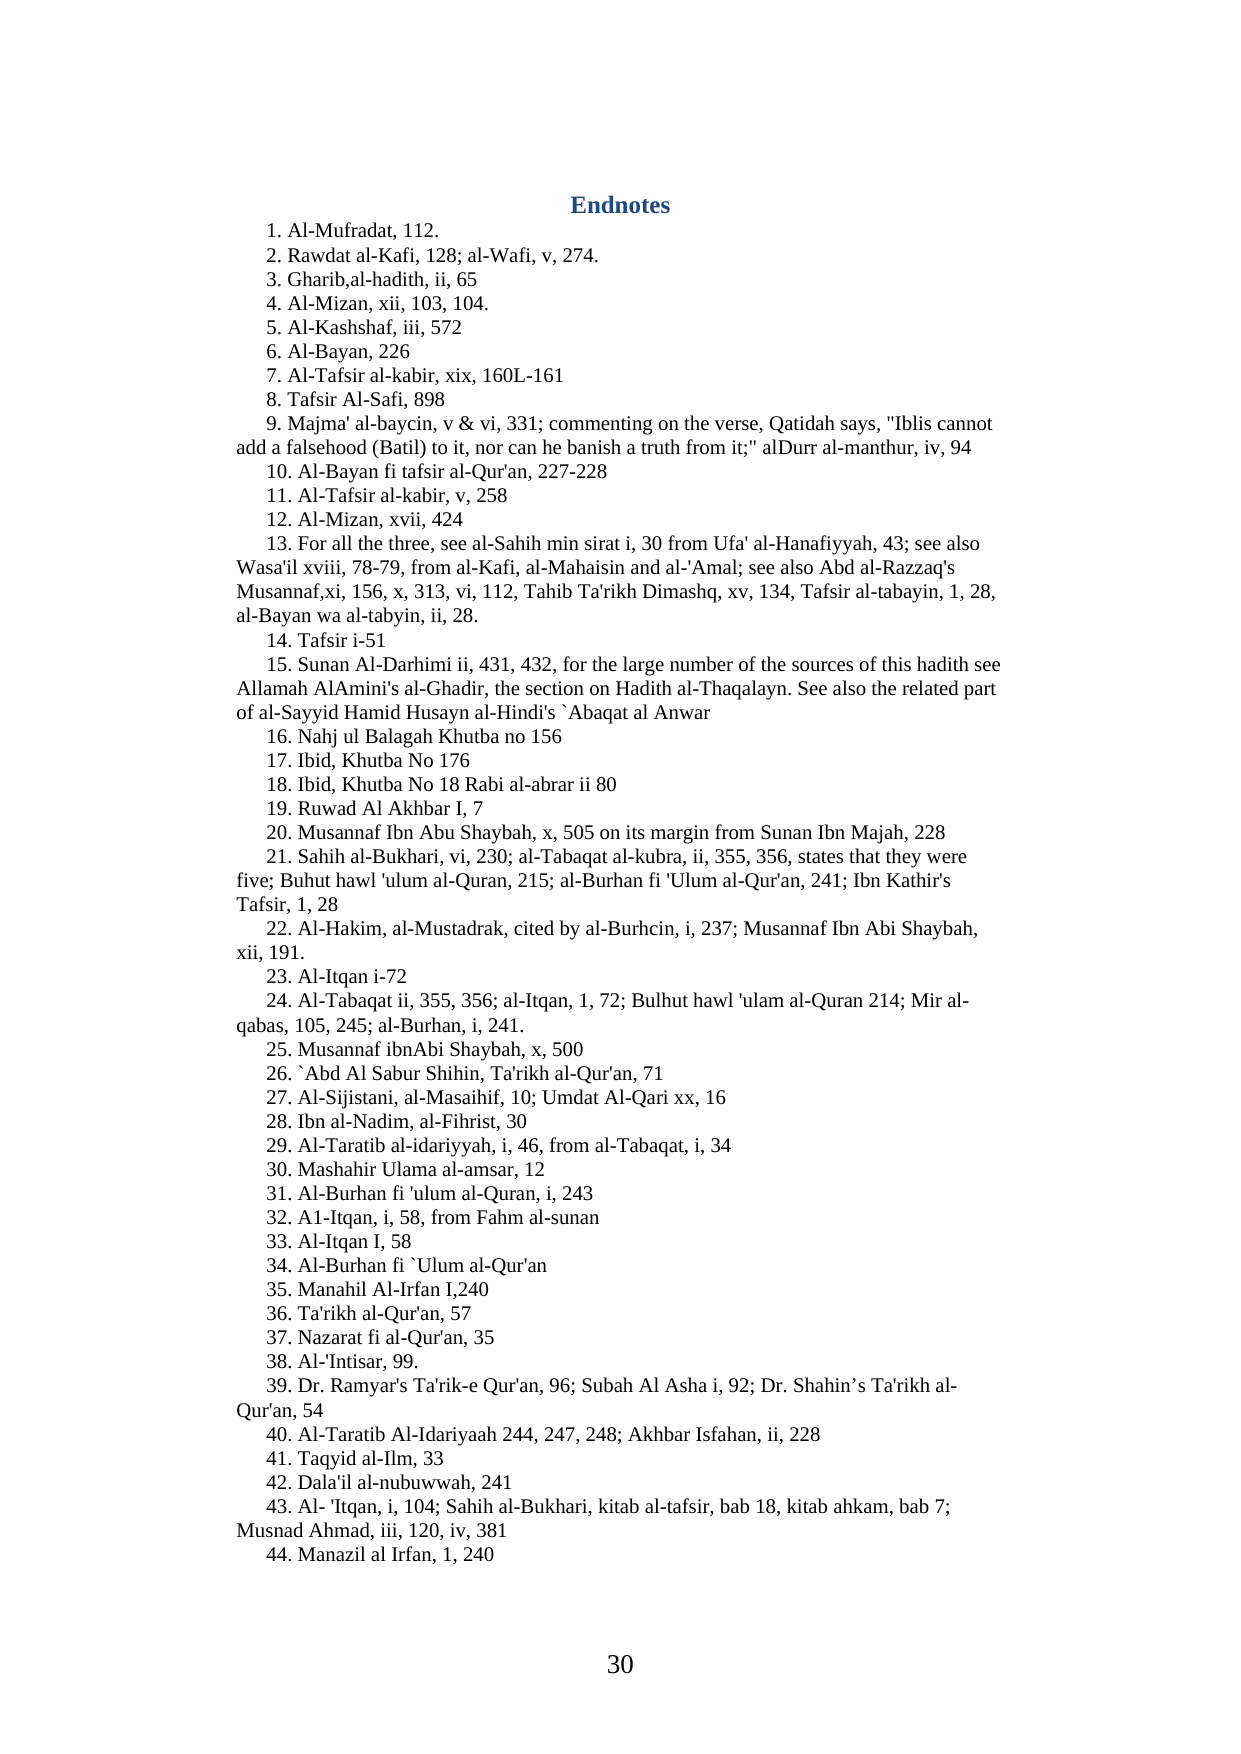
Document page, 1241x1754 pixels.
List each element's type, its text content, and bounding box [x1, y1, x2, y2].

text 36. Ta'rikh al-Qur'an, 57 [236, 1301, 1004, 1325]
text 14. Tafsir i-51 [236, 627, 1004, 652]
text 8. Tafsir Al-Safi, 898 [236, 387, 1004, 411]
text 38. Al-'Intisar, 99. [236, 1349, 1004, 1373]
text 10. Al-Bayan fi tafsir al-Qur'an, 227-228 [236, 459, 1004, 483]
text 15. Sunan Al-Darhimi ii, 431, 432, for the large number of the sources of this hadith see Allamah AlAmini's al-Ghadir, the section on Hadith al-Thaqalayn. See also the related part of al-Sayyid Hamid Husayn al-Hindi's `Abaqat al Anwar [236, 652, 1004, 724]
text 4. Al-Mizan, xii, 103, 104. [236, 291, 1004, 315]
text 23. Al-Itqan i-72 [236, 964, 1004, 988]
text 25. Musannaf ibnAbi Shaybah, x, 500 [236, 1037, 1004, 1061]
text 40. Al-Taratib Al-Idariyaah 244, 247, 248; Akhbar Isfahan, ii, 228 [236, 1422, 1004, 1446]
text 34. Al-Burhan fi `Ulum al-Qur'an [236, 1253, 1004, 1277]
text 17. Ibid, Khutba No 176 [236, 748, 1004, 772]
text 31. Al-Burhan fi 'ulum al-Quran, i, 243 [236, 1181, 1004, 1205]
text 37. Nazarat fi al-Qur'an, 35 [236, 1325, 1004, 1349]
text 11. Al-Tafsir al-kabir, v, 258 [236, 483, 1004, 507]
text 44. Manazil al Irfan, 1, 240 [236, 1542, 1004, 1566]
text 19. Ruwad Al Akhbar I, 7 [236, 796, 1004, 820]
text 2. Rawdat al-Kafi, 128; al-Wafi, v, 274. [236, 242, 1004, 267]
text 20. Musannaf Ibn Abu Shaybah, x, 505 on its margin from Sunan Ibn Majah, 228 [236, 820, 1004, 844]
text 1. Al-Mufradat, 112. [236, 218, 1004, 242]
text 41. Taqyid al-Ilm, 33 [236, 1446, 1004, 1470]
text 30. Mashahir Ulama al-amsar, 12 [236, 1157, 1004, 1181]
text 18. Ibid, Khutba No 18 Rabi al-abrar ii 80 [236, 772, 1004, 796]
text 29. Al-Taratib al-idariyyah, i, 46, from al-Tabaqat, i, 34 [236, 1133, 1004, 1157]
text 9. Majma' al-baycin, v & vi, 331; commenting on the verse, Qatidah says, "Iblis cannot add a falsehood (Batil) to it, nor can he banish a truth from it;" al­Durr al-manthur, iv, 94 [236, 411, 1004, 459]
text 22. Al-Hakim, al-Mustadrak, cited by al-Burhcin, i, 237; Musannaf Ibn Abi Shaybah, xii, 191. [236, 916, 1004, 964]
text 5. Al-Kashshaf, iii, 572 [236, 315, 1004, 339]
text 24. Al-Tabaqat ii, 355, 356; al-Itqan, 1, 72; Bulhut hawl 'ulam al-Quran 214; Mir al-qabas, 105, 245; al-Burhan, i, 241. [236, 988, 1004, 1037]
text 28. Ibn al-Nadim, al-Fihrist, 30 [236, 1109, 1004, 1133]
text 7. Al-Tafsir al-kabir, xix, 160L-161 [236, 363, 1004, 387]
subtitle Endnotes [236, 190, 1004, 218]
text 32. A1-Itqan, i, 58, from Fahm al-sunan [236, 1205, 1004, 1229]
text 26. `Abd Al Sabur Shihin, Ta'rikh al-Qur'an, 71 [236, 1061, 1004, 1085]
text 33. Al-Itqan I, 58 [236, 1229, 1004, 1253]
text 13. For all the three, see al-Sahih min sirat i, 30 from Ufa' al-Hanafiyyah, 43; see also Wasa'il xviii, 78-79, from al-Kafi, al-Mahaisin and al-'Amal; see also Abd al-Razzaq's Musannaf,xi, 156, x, 313, vi, 112, Tahib Ta'rikh Dimashq, xv, 134, Tafsir al-tabayin, 1, 28, al-Bayan wa al-tabyin, ii, 28. [236, 531, 1004, 627]
text 3. Gharib,al-hadith, ii, 65 [236, 267, 1004, 291]
text 6. Al-Bayan, 226 [236, 339, 1004, 363]
text 12. Al-Mizan, xvii, 424 [236, 507, 1004, 531]
text 35. Manahil Al-Irfan I,240 [236, 1277, 1004, 1301]
text 42. Dala'il al-nubuwwah, 241 [236, 1470, 1004, 1494]
text 16. Nahj ul Balagah Khutba no 156 [236, 724, 1004, 748]
text 27. Al-Sijistani, al-Masaihif, 10; Umdat Al-Qari xx, 16 [236, 1085, 1004, 1109]
text 43. Al- 'Itqan, i, 104; Sahih al-Bukhari, kitab al-tafsir, bab 18, kitab ahkam, bab 7; Musnad Ahmad, iii, 120, iv, 381 [236, 1494, 1004, 1542]
text 21. Sahih al-Bukhari, vi, 230; al-Tabaqat al-kubra, ii, 355, 356, states that they were five; Buhut hawl 'ulum al-Quran, 215; al-Burhan fi 'Ulum al-Qur'an, 241; Ibn Kathir's Tafsir, 1, 28 [236, 844, 1004, 916]
text 39. Dr. Ramyar's Ta'rik-e Qur'an, 96; Subah Al Asha i, 92; Dr. Shahin’s Ta'rikh al-Qur'an, 54 [236, 1373, 1004, 1422]
